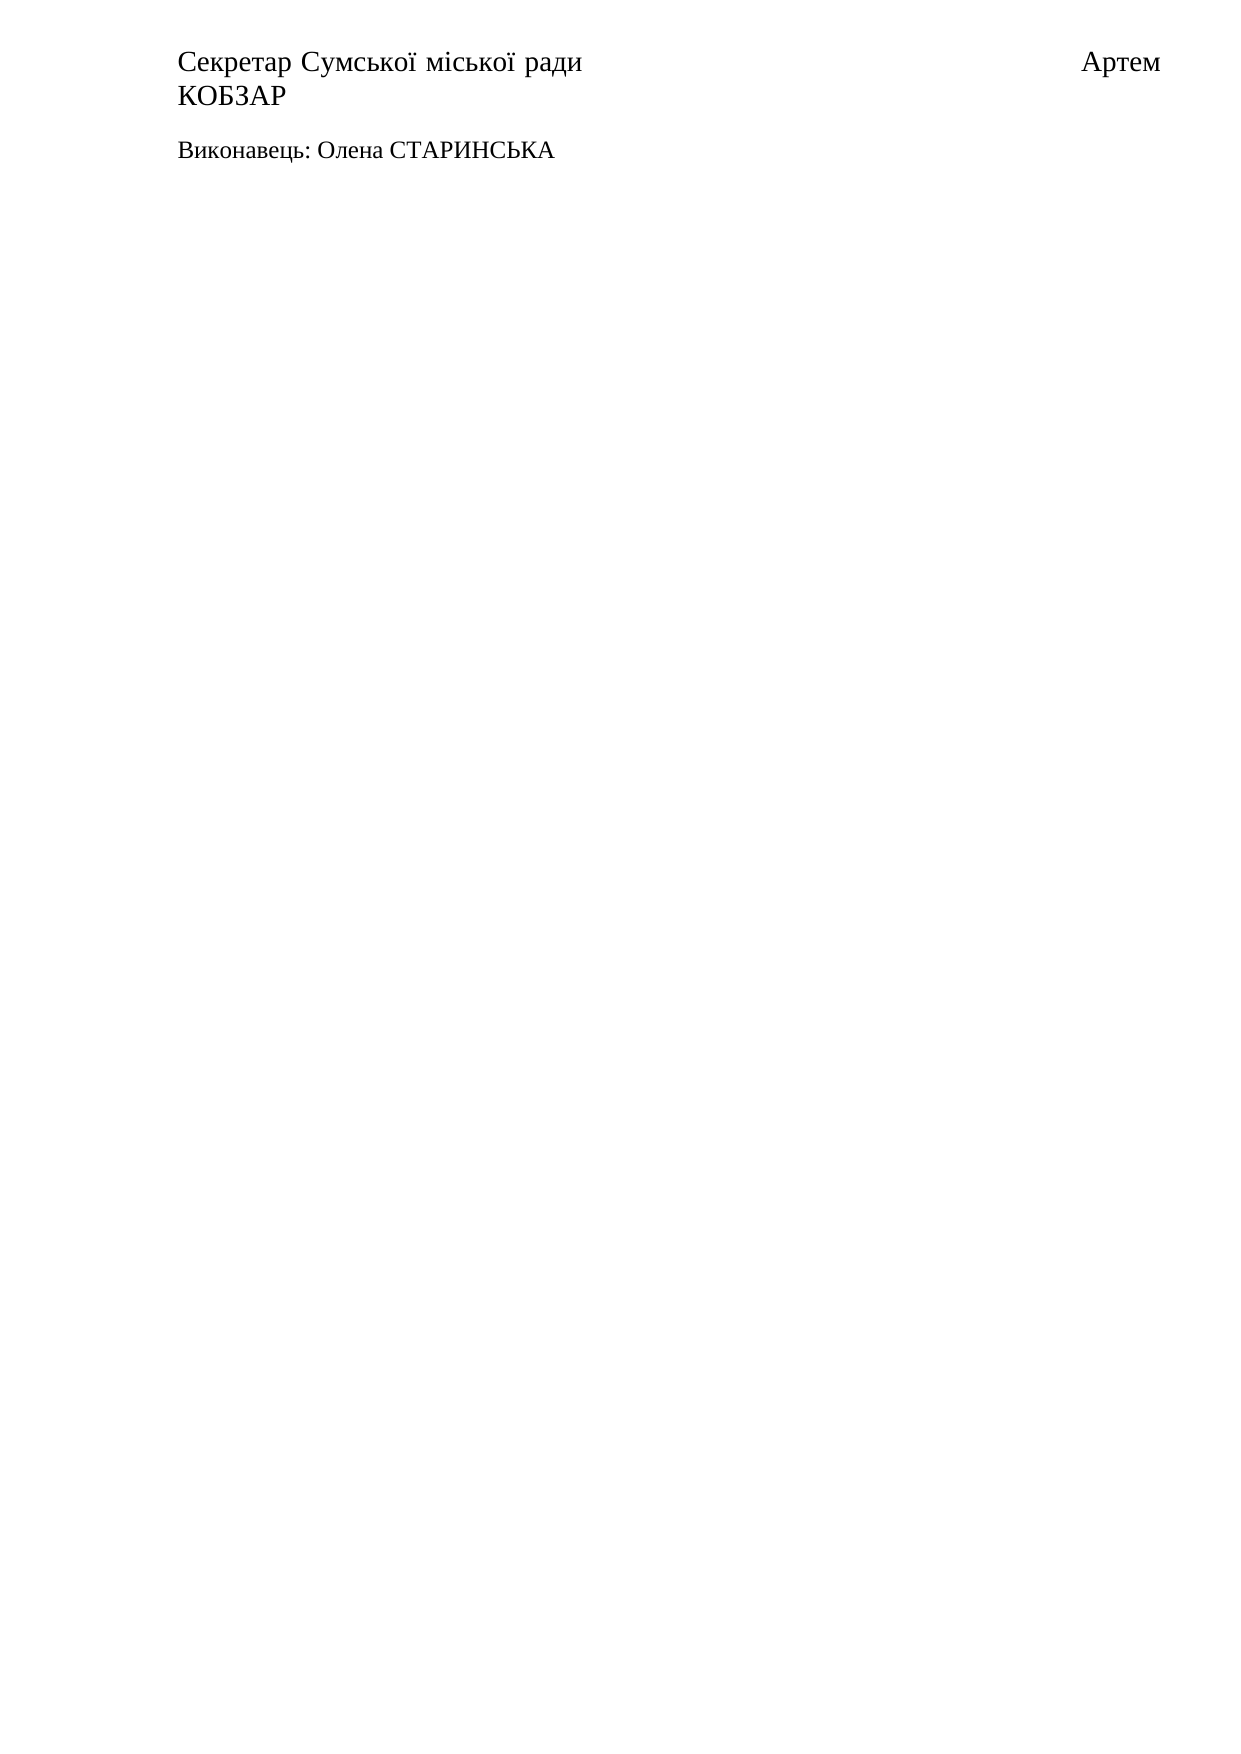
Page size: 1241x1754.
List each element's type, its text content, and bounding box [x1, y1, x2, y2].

text Секретар Сумської міської ради Артем КОБЗАР [177, 44, 1167, 111]
text Виконавець: Олена СТАРИНСЬКА [177, 136, 1167, 164]
